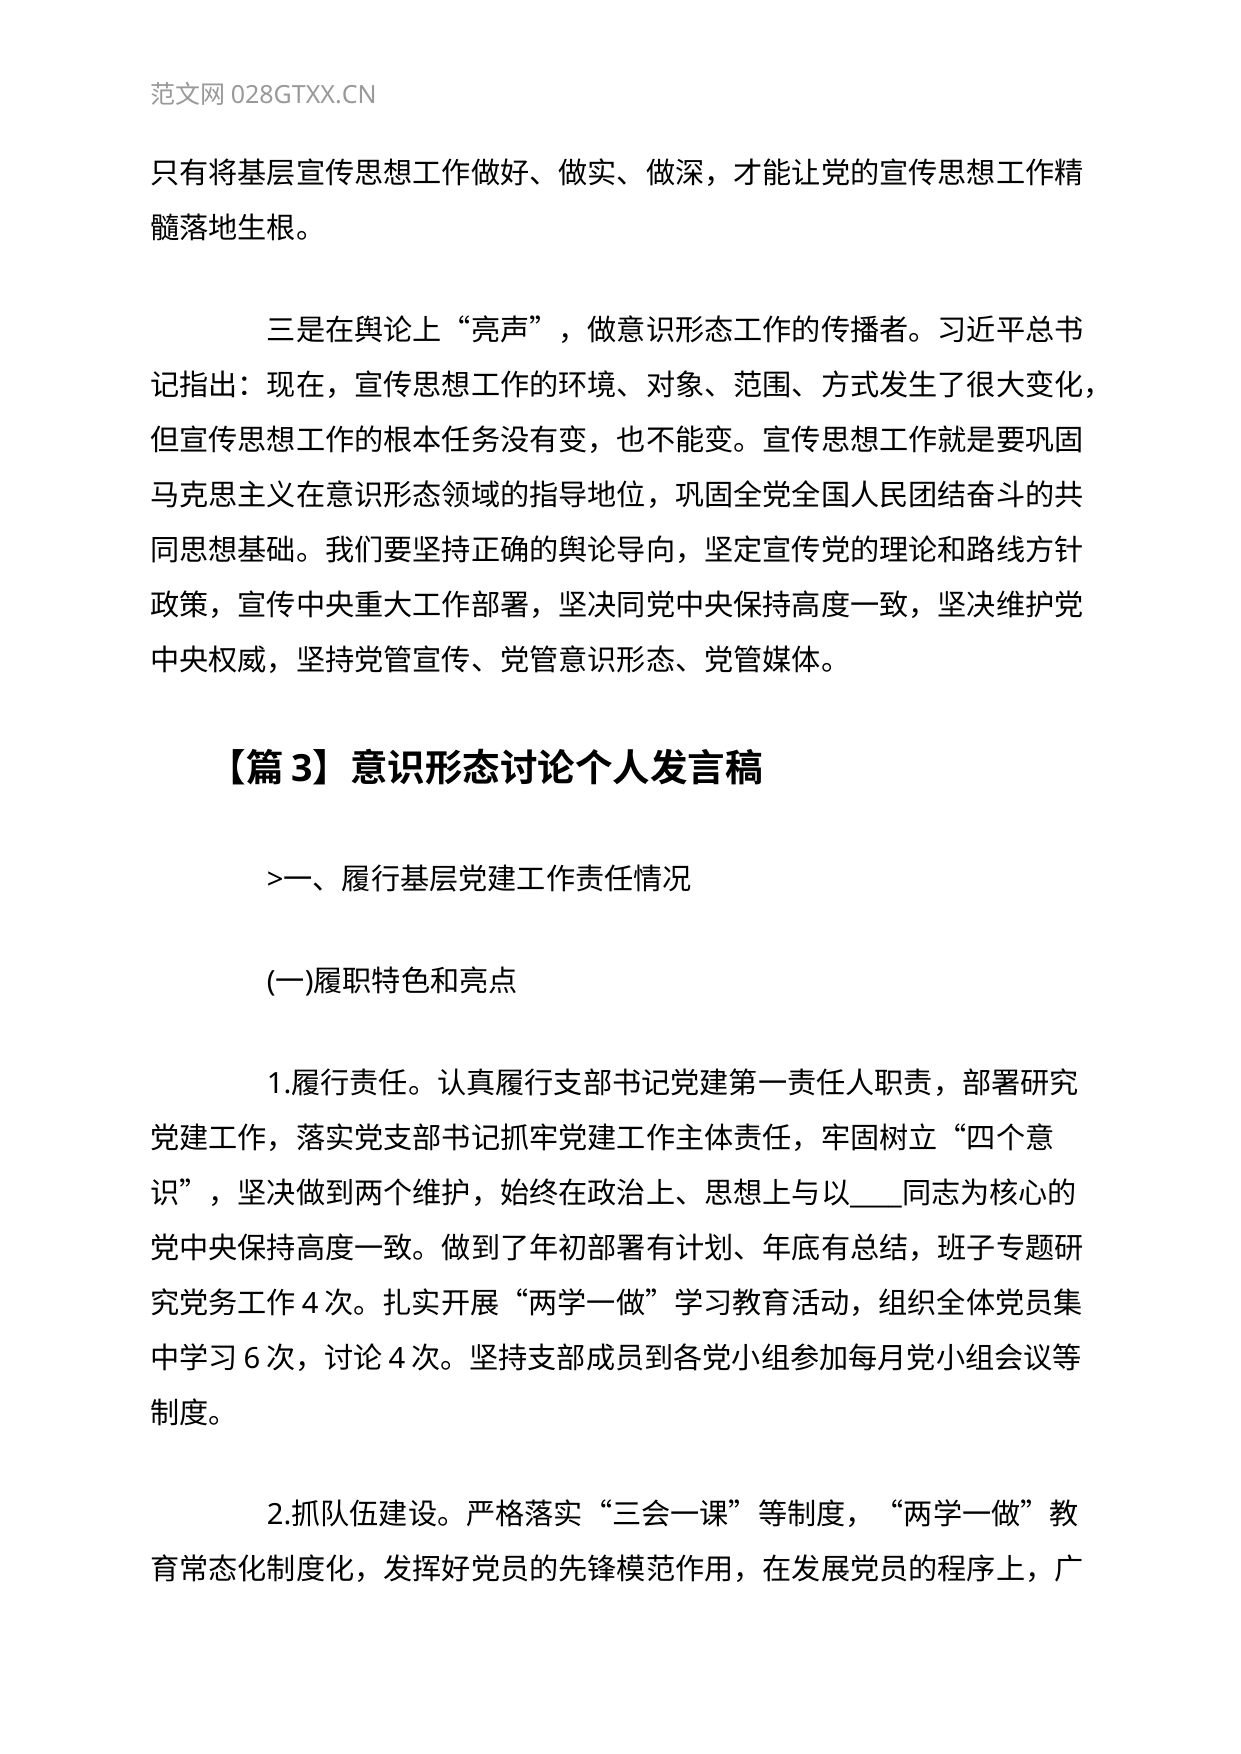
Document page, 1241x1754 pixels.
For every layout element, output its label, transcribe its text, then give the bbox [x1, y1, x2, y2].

text (一)履职特色和亮点 [150, 957, 1090, 1000]
text 【篇3】意识形态讨论个人发言稿 [150, 738, 1090, 792]
text 三是在舆论上“亮声”，做意识形态工作的传播者。习近平总书记指出：现在，宣传思想工作的环境、对象、范围、方式发生了很大变化，但宣传思想工作的根本任务没有变，也不能变。宣传思想工作就是要巩固马克思主义在意识形态领域的指导地位，巩固全党全国人民团结奋斗的共同思想基础。我们要坚持正确的舆论导向，坚定宣传党的理论和路线方针政策，宣传中央重大工作部署，坚决同党中央保持高度一致，坚决维护党中央权威，坚持党管宣传、党管意识形态、党管媒体。 [150, 307, 1090, 678]
text 1.履行责任。认真履行支部书记党建第一责任人职责，部署研究党建工作，落实党支部书记抓牢党建工作主体责任，牢固树立“四个意识”，坚决做到两个维护，始终在政治上、思想上与以____同志为核心的党中央保持高度一致。做到了年初部署有计划、年底有总结，班子专题研究党务工作4次。扎实开展“两学一做”学习教育活动，组织全体党员集中学习6次，讨论4次。坚持支部成员到各党小组参加每月党小组会议等制度。 [150, 1059, 1090, 1431]
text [150, 1491, 1090, 1588]
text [150, 150, 1090, 247]
text >一、履行基层党建工作责任情况 [150, 855, 1090, 898]
